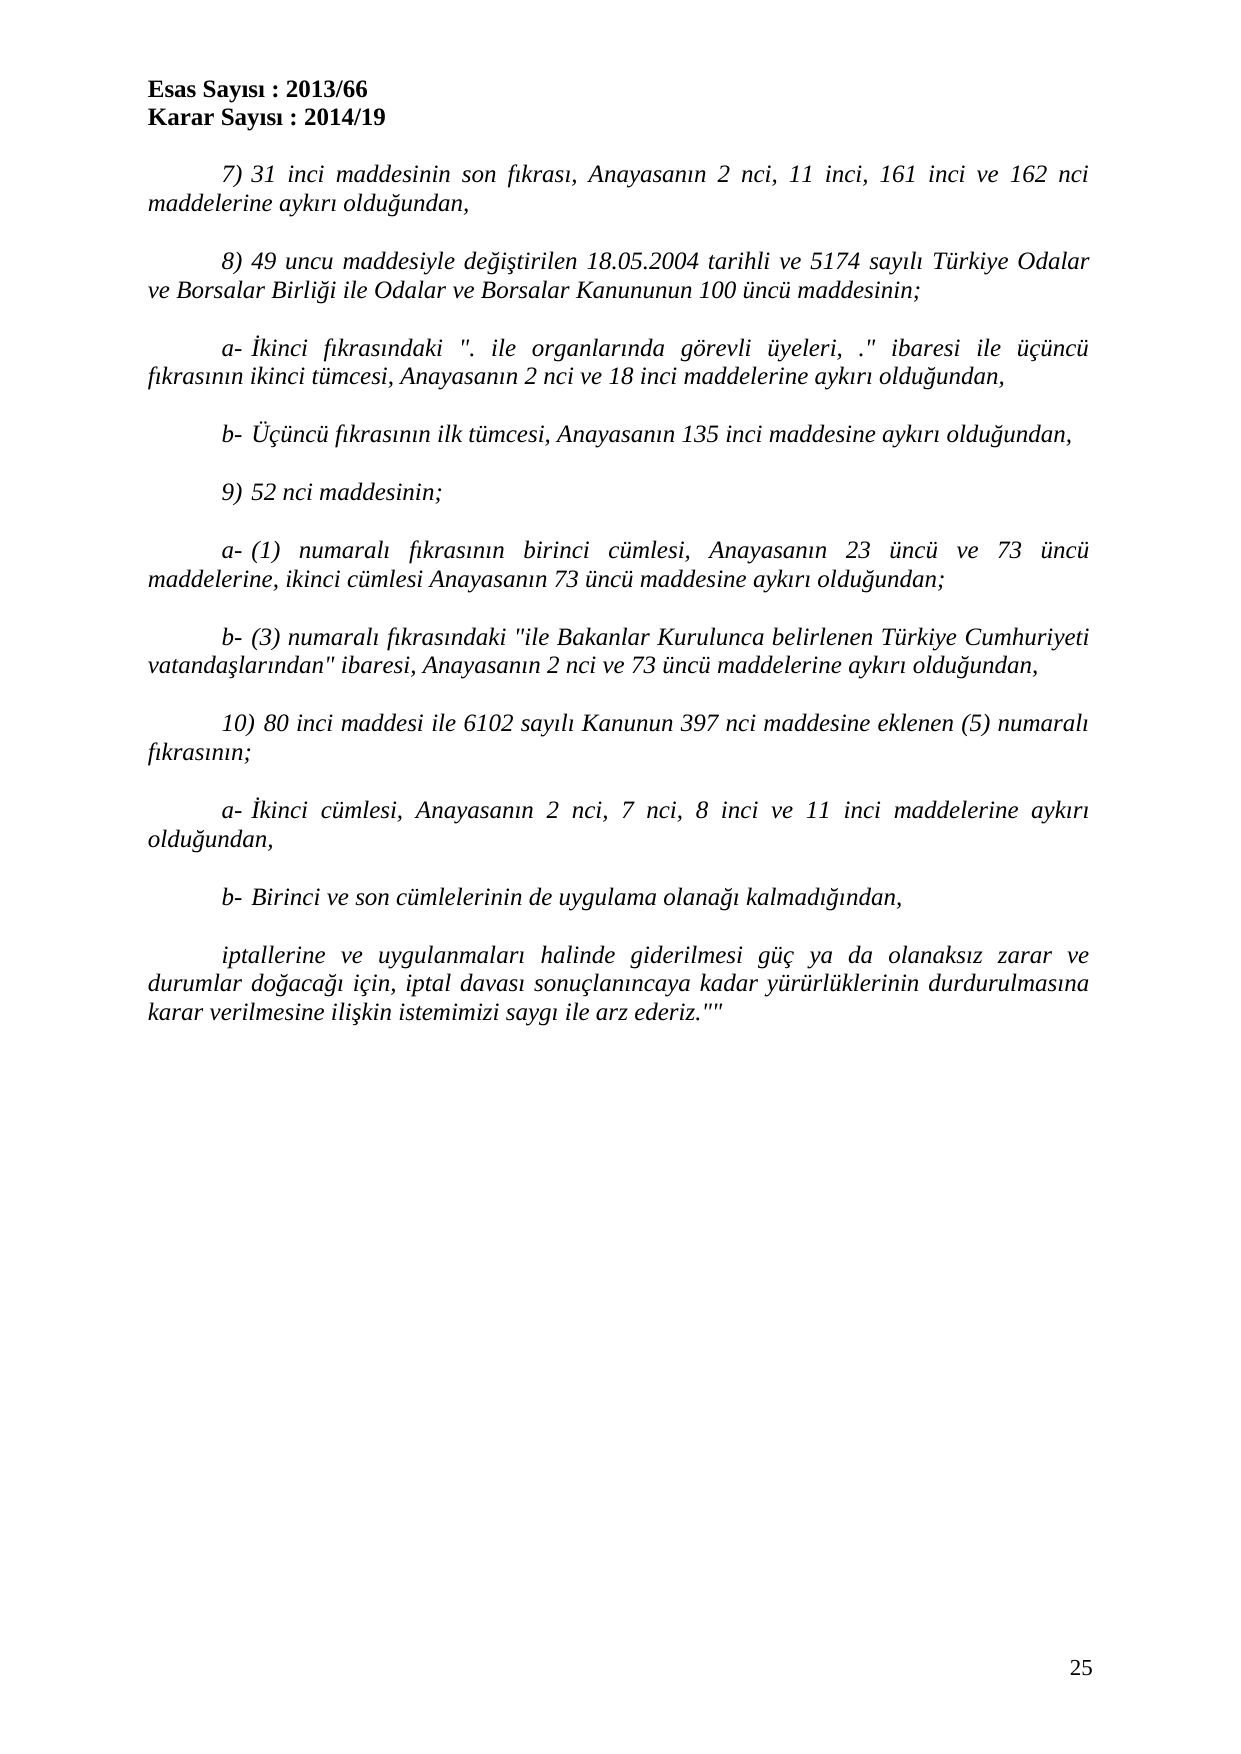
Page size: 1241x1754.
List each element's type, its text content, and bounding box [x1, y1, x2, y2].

text b- Üçüncü fıkrasının ilk tümcesi, Anayasanın 135 inci maddesine aykırı olduğundan, [148, 419, 1093, 448]
text 8) 49 uncu maddesiyle değiştirilen 18.05.2004 tarihli ve 5174 sayılı Türkiye Odalar ve Borsalar Birliği ile Odalar ve Borsalar Kanununun 100 üncü maddesinin; [148, 246, 1093, 303]
text a- İkinci fıkrasındaki ". ile organlarında görevli üyeleri, ." ibaresi ile üçüncü fıkrasının ikinci tümcesi, Anayasanın 2 nci ve 18 inci maddelerine aykırı olduğundan, [148, 333, 1093, 390]
text 7) 31 inci maddesinin son fıkrası, Anayasanın 2 nci, 11 inci, 161 inci ve 162 nci maddelerine aykırı olduğundan, [148, 159, 1093, 217]
text b- Birinci ve son cümlelerinin de uygulama olanağı kalmadığından, [148, 882, 1093, 911]
text 9) 52 nci maddesinin; [148, 477, 1093, 506]
text iptallerine ve uygulanmaları halinde giderilmesi güç ya da olanaksız zarar ve durumlar doğacağı için, iptal davası sonuçlanıncaya kadar yürürlüklerinin durdurulmasına karar verilmesine ilişkin istemimizi saygı ile arz ederiz."" [148, 940, 1093, 1026]
text a- İkinci cümlesi, Anayasanın 2 nci, 7 nci, 8 inci ve 11 inci maddelerine aykırı olduğundan, [148, 795, 1093, 853]
text 10) 80 inci maddesi ile 6102 sayılı Kanunun 397 nci maddesine eklenen (5) numaralı fıkrasının; [148, 708, 1093, 766]
text a- (1) numaralı fıkrasının birinci cümlesi, Anayasanın 23 üncü ve 73 üncü maddelerine, ikinci cümlesi Anayasanın 73 üncü maddesine aykırı olduğundan; [148, 535, 1093, 593]
text b- (3) numaralı fıkrasındaki "ile Bakanlar Kurulunca belirlenen Türkiye Cumhuriyeti vatandaşlarından" ibaresi, Anayasanın 2 nci ve 73 üncü maddelerine aykırı olduğundan, [148, 622, 1093, 679]
